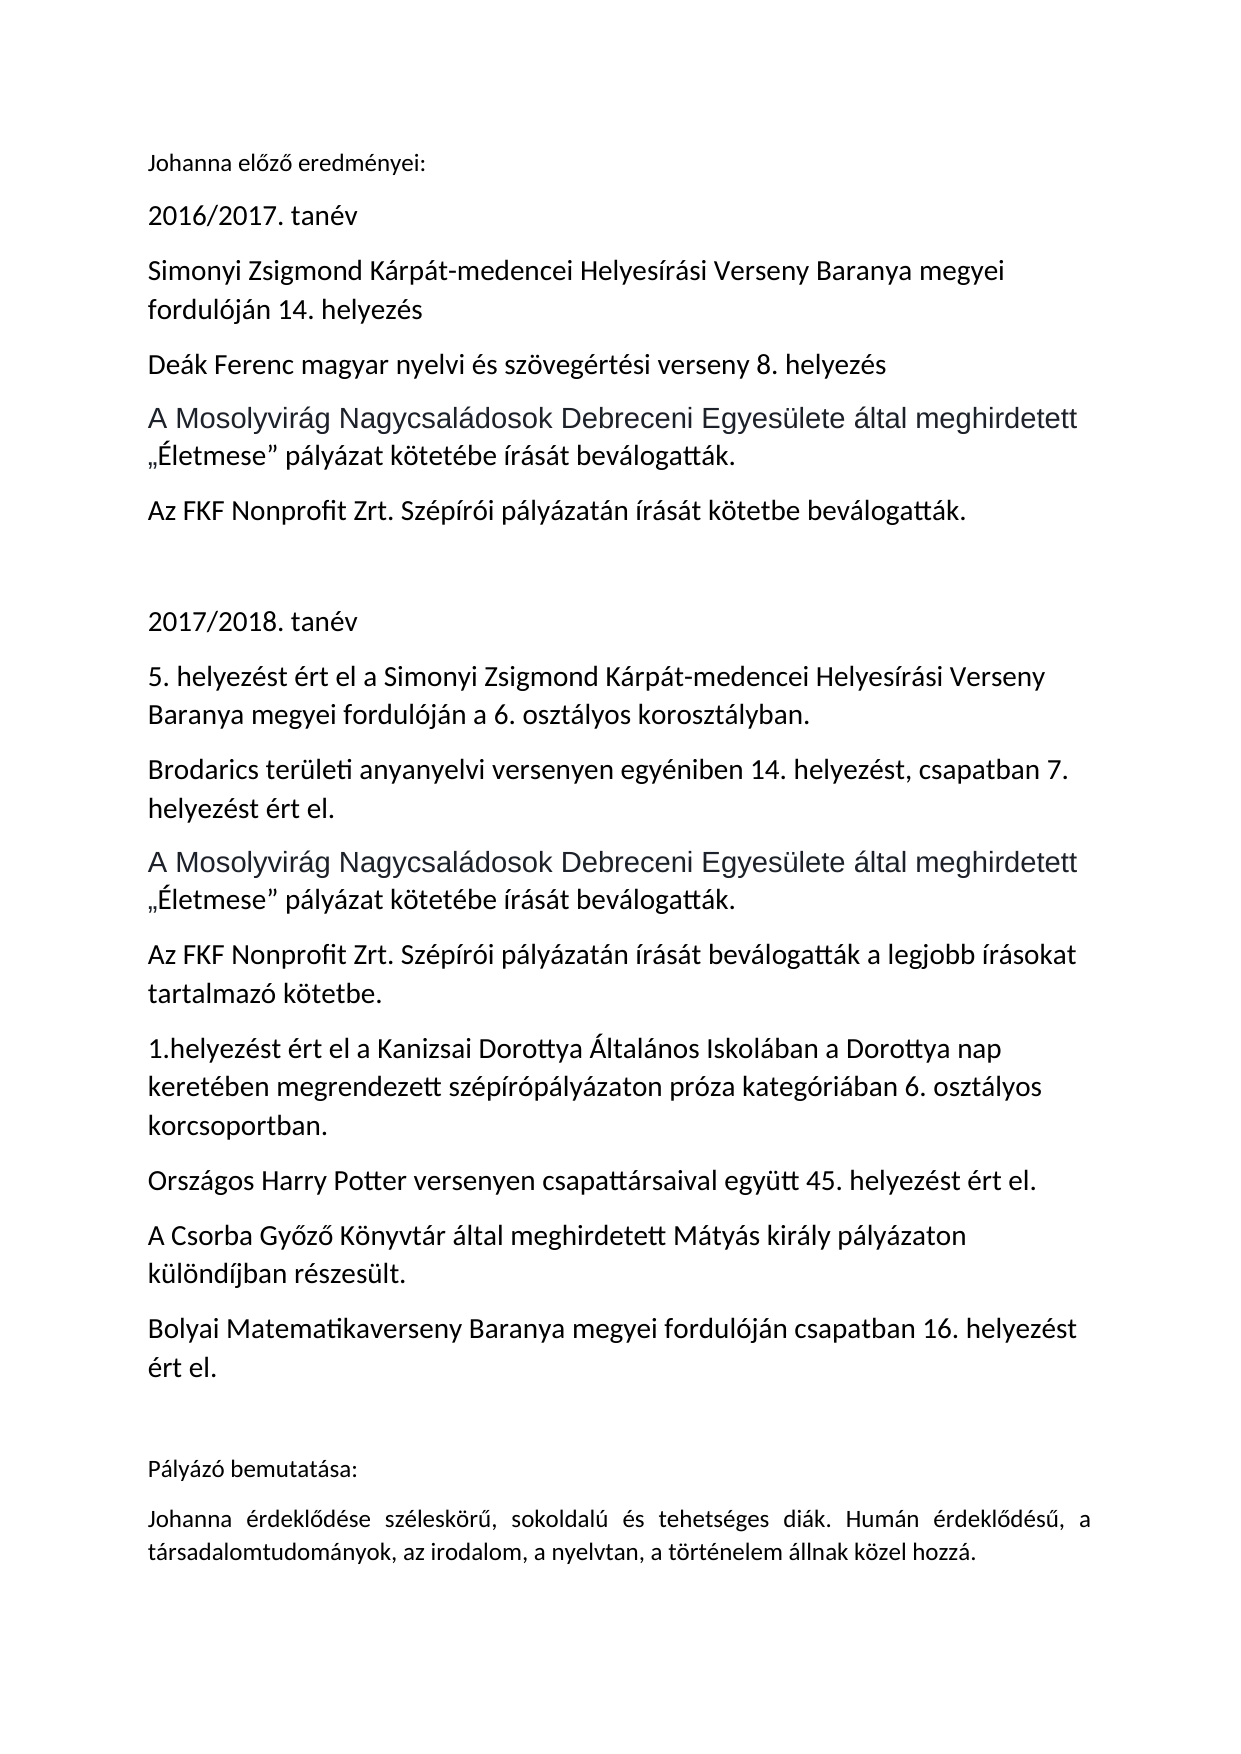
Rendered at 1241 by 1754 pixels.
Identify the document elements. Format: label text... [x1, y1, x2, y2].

text Simonyi Zsigmond Kárpát-medencei Helyesírási Verseny Baranya megyei fordulóján 14. helyezés [148, 252, 1093, 326]
text 5. helyezést ért el a Simonyi Zsigmond Kárpát-medencei Helyesírási Verseny Baranya megyei fordulóján a 6. osztályos korosztályban. [148, 658, 1093, 732]
text Az FKF Nonprofit Zrt. Szépírói pályázatán írását beválogatták a legjobb írásokat tartalmazó kötetbe. [148, 936, 1093, 1010]
text 2016/2017. tanév [148, 197, 1093, 233]
text 2017/2018. tanév [148, 603, 1093, 638]
text Brodarics területi anyanyelvi versenyen egyéniben 14. helyezést, csapatban 7. helyezést ért el. [148, 751, 1093, 825]
text Johanna előző eredményei: [148, 148, 1093, 178]
text A Csorba Győző Könyvtár által meghirdetett Mátyás király pályázaton különdíjban részesült. [148, 1217, 1093, 1291]
text Johanna érdeklődése széleskörű, sokoldalú és tehetséges diák. Humán érdeklődésű, a társadalomtudományok, az irodalom, a nyelvtan, a történelem állnak közel hozzá. [148, 1503, 1093, 1567]
text A Mosolyvirág Nagycsaládosok Debreceni Egyesülete által meghirdetett „Életmese” pályázat kötetébe írását beválogatták. [148, 401, 1093, 473]
text Országos Harry Potter versenyen csapattársaival együtt 45. helyezést ért el. [148, 1162, 1093, 1197]
text 1.helyezést ért el a Kanizsai Dorottya Általános Iskolában a Dorottya nap keretében megrendezett szépírópályázaton próza kategóriában 6. osztályos korcsoportban. [148, 1030, 1093, 1142]
text Az FKF Nonprofit Zrt. Szépírói pályázatán írását kötetbe beválogatták. [148, 492, 1093, 528]
text Deák Ferenc magyar nyelvi és szövegértési verseny 8. helyezés [148, 346, 1093, 381]
text Pályázó bemutatása: [148, 1453, 1093, 1484]
text A Mosolyvirág Nagycsaládosok Debreceni Egyesülete által meghirdetett „Életmese” pályázat kötetébe írását beválogatták. [148, 845, 1093, 917]
text Bolyai Matematikaverseny Baranya megyei fordulóján csapatban 16. helyezést ért el. [148, 1310, 1093, 1384]
